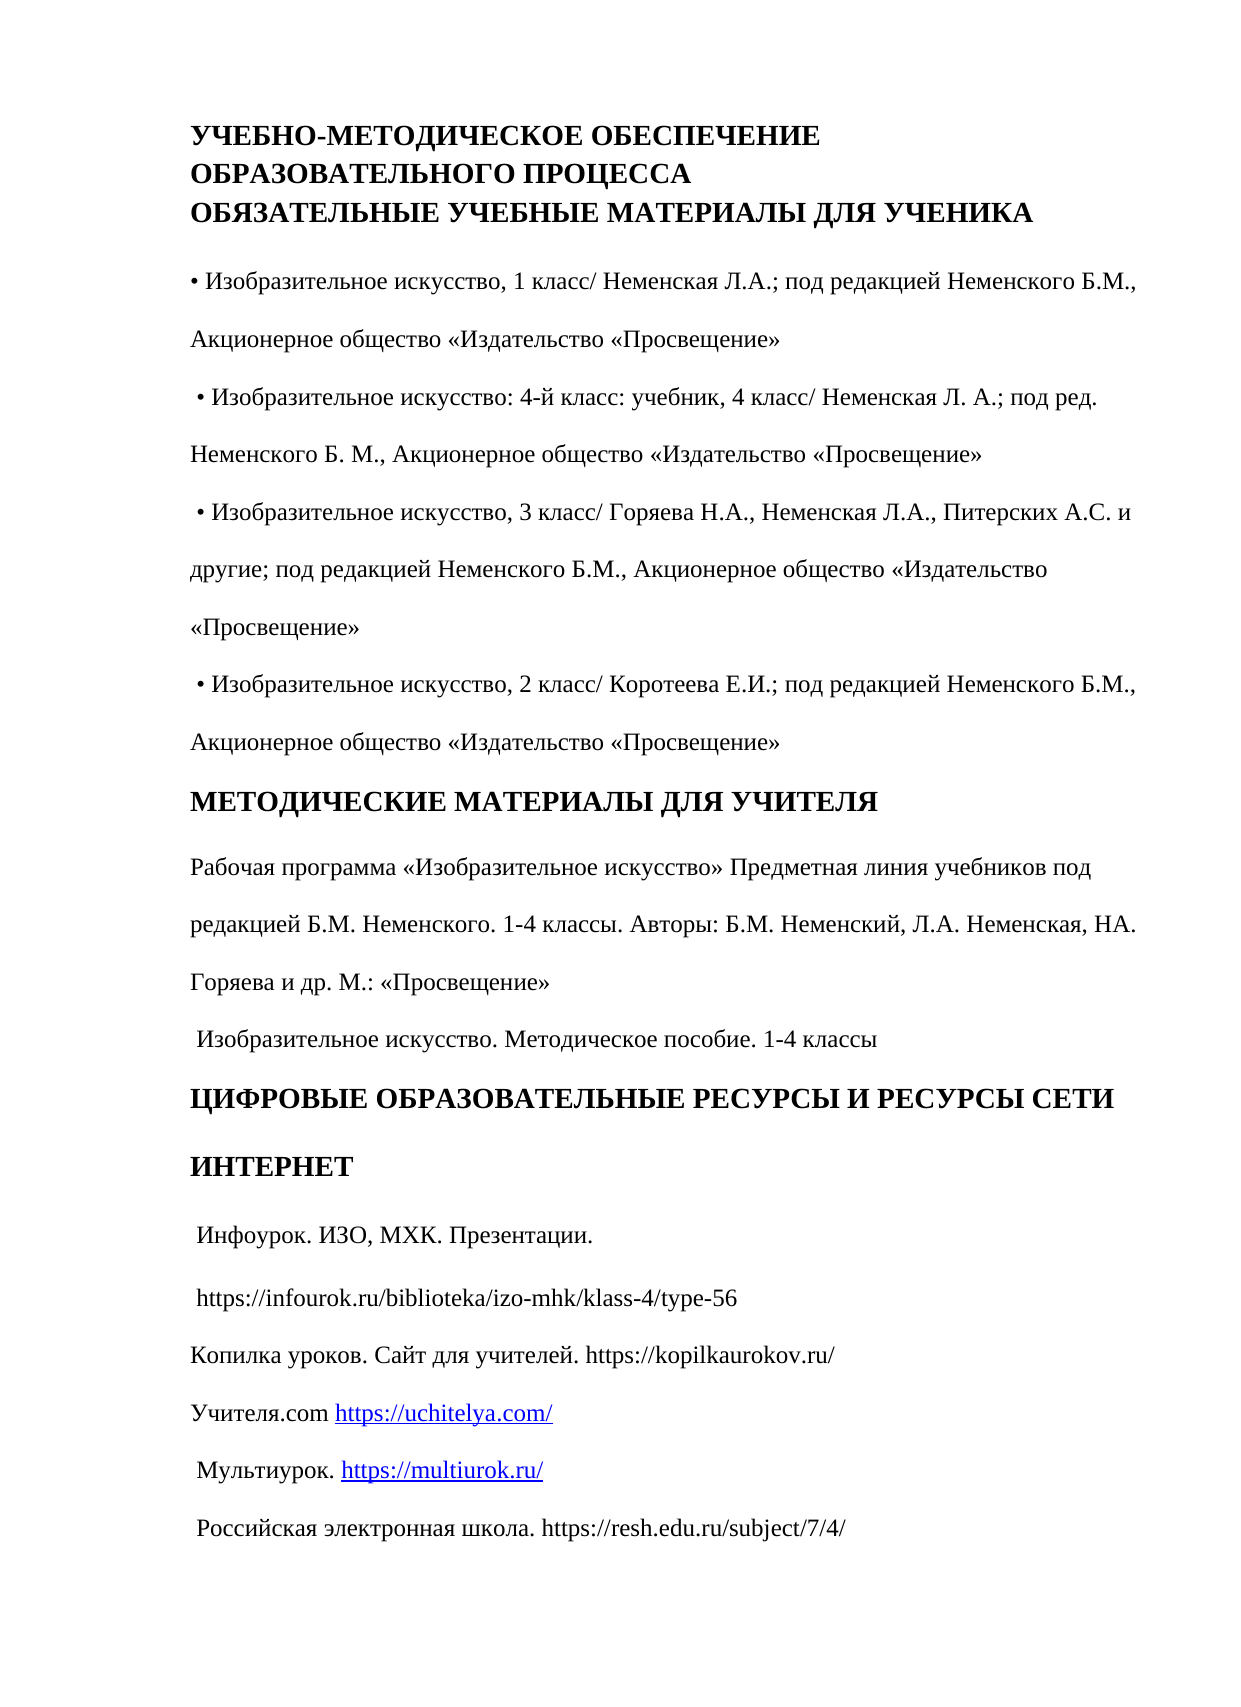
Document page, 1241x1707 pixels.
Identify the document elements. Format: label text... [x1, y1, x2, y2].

text Мультиурок. https://multiurok.ru/ [190, 1455, 1152, 1484]
text ​‌• Изобразительное искусство, 1 класс/ Неменская Л.А.; под редакцией Неменского Б.М., Акционерное общество «Издательство «Просвещение» • Изобразительное искусство: 4-й класс: учебник, 4 класс/ Неменская Л. А.; под ред. Неменского Б. М., Акционерное общество «Издательство «Просвещение» • Изобразительное искусство, 3 класс/ Горяева Н.А., Неменская Л.А., Питерских А.С. и другие; под редакцией Неменского Б.М., Акционерное общество «Издательство «Просвещение» • Изобразительное искусство, 2 класс/ Коротеева Е.И.; под редакцией Неменского Б.М., Акционерное общество «Издательство «Просвещение»‌​ [190, 262, 1152, 756]
text Российская электронная школа. https://resh.edu.ru/subject/7/4/ [190, 1513, 1152, 1542]
text Изобразительное искусство. Методическое пособие. 1-4 классы [190, 1024, 1152, 1053]
text Учителя.com https://uchitelya.com/ [190, 1398, 1152, 1427]
text ​​‌ Инфоурок. ИЗО, МХК. Презентации. [190, 1216, 1152, 1249]
text Копилка уроков. Сайт для учителей. https://kopilkaurokov.ru/ [190, 1340, 1152, 1369]
text УЧЕБНО-МЕТОДИЧЕСКОЕ ОБЕСПЕЧЕНИЕ ОБРАЗОВАТЕЛЬНОГО ПРОЦЕССА [190, 118, 1152, 190]
text https://infourok.ru/biblioteka/izo-mhk/klass-4/type-56 [190, 1283, 1152, 1312]
text МЕТОДИЧЕСКИЕ МАТЕРИАЛЫ ДЛЯ УЧИТЕЛЯ [190, 784, 1152, 818]
text ЦИФРОВЫЕ ОБРАЗОВАТЕЛЬНЫЕ РЕСУРСЫ И РЕСУРСЫ СЕТИ ИНТЕРНЕТ [190, 1082, 1152, 1182]
text Рабочая программа «Изобразительное искусство» Предметная линия учебников под редакцией Б.М. Неменского. 1-4 классы. Авторы: Б.М. Неменский, Л.А. Неменская, НА. Горяева и др. М.: «Просвещение» [190, 852, 1152, 995]
text ОБЯЗАТЕЛЬНЫЕ УЧЕБНЫЕ МАТЕРИАЛЫ ДЛЯ УЧЕНИКА [190, 195, 1152, 229]
